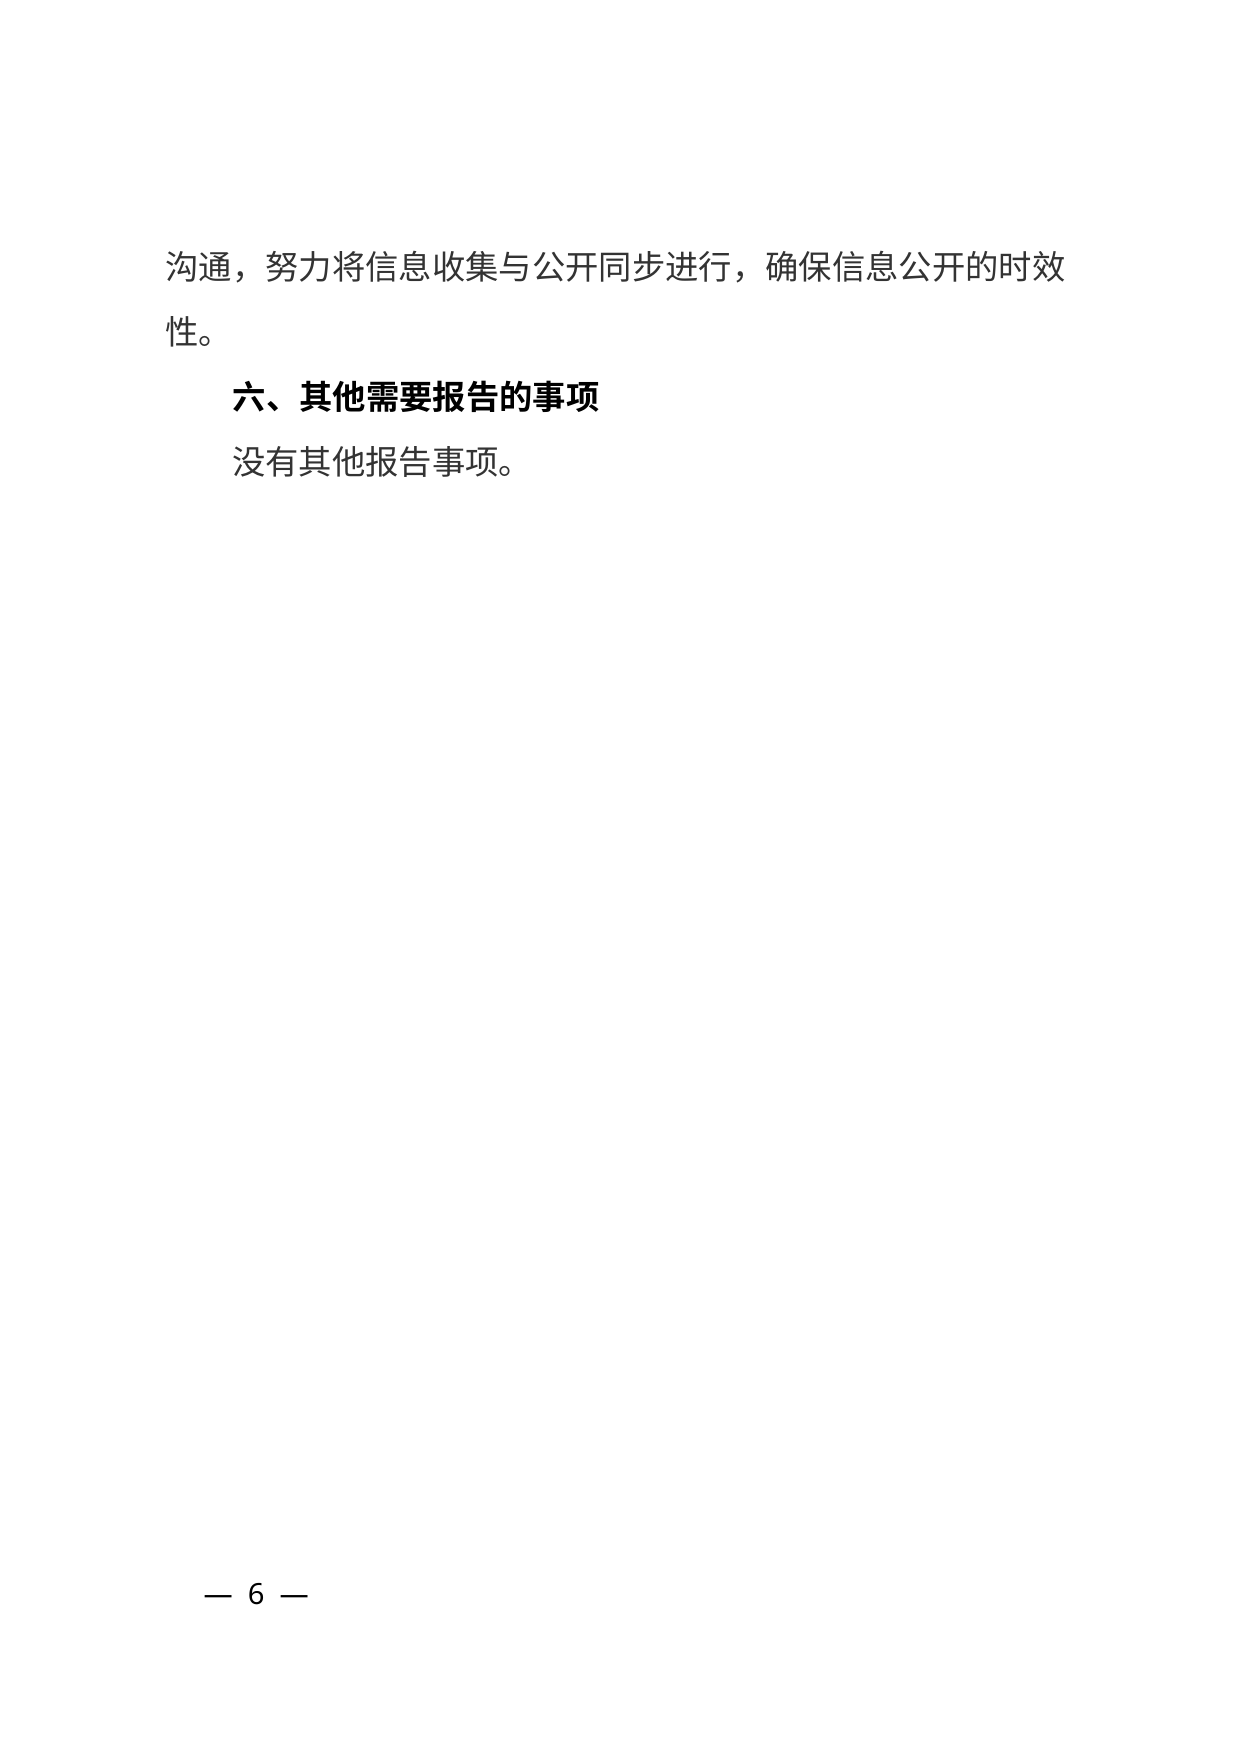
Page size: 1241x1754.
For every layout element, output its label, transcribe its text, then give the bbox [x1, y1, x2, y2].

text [165, 233, 1087, 363]
text 没有其他报告事项。 [165, 428, 1087, 493]
text 六、其他需要报告的事项 [165, 363, 1087, 428]
